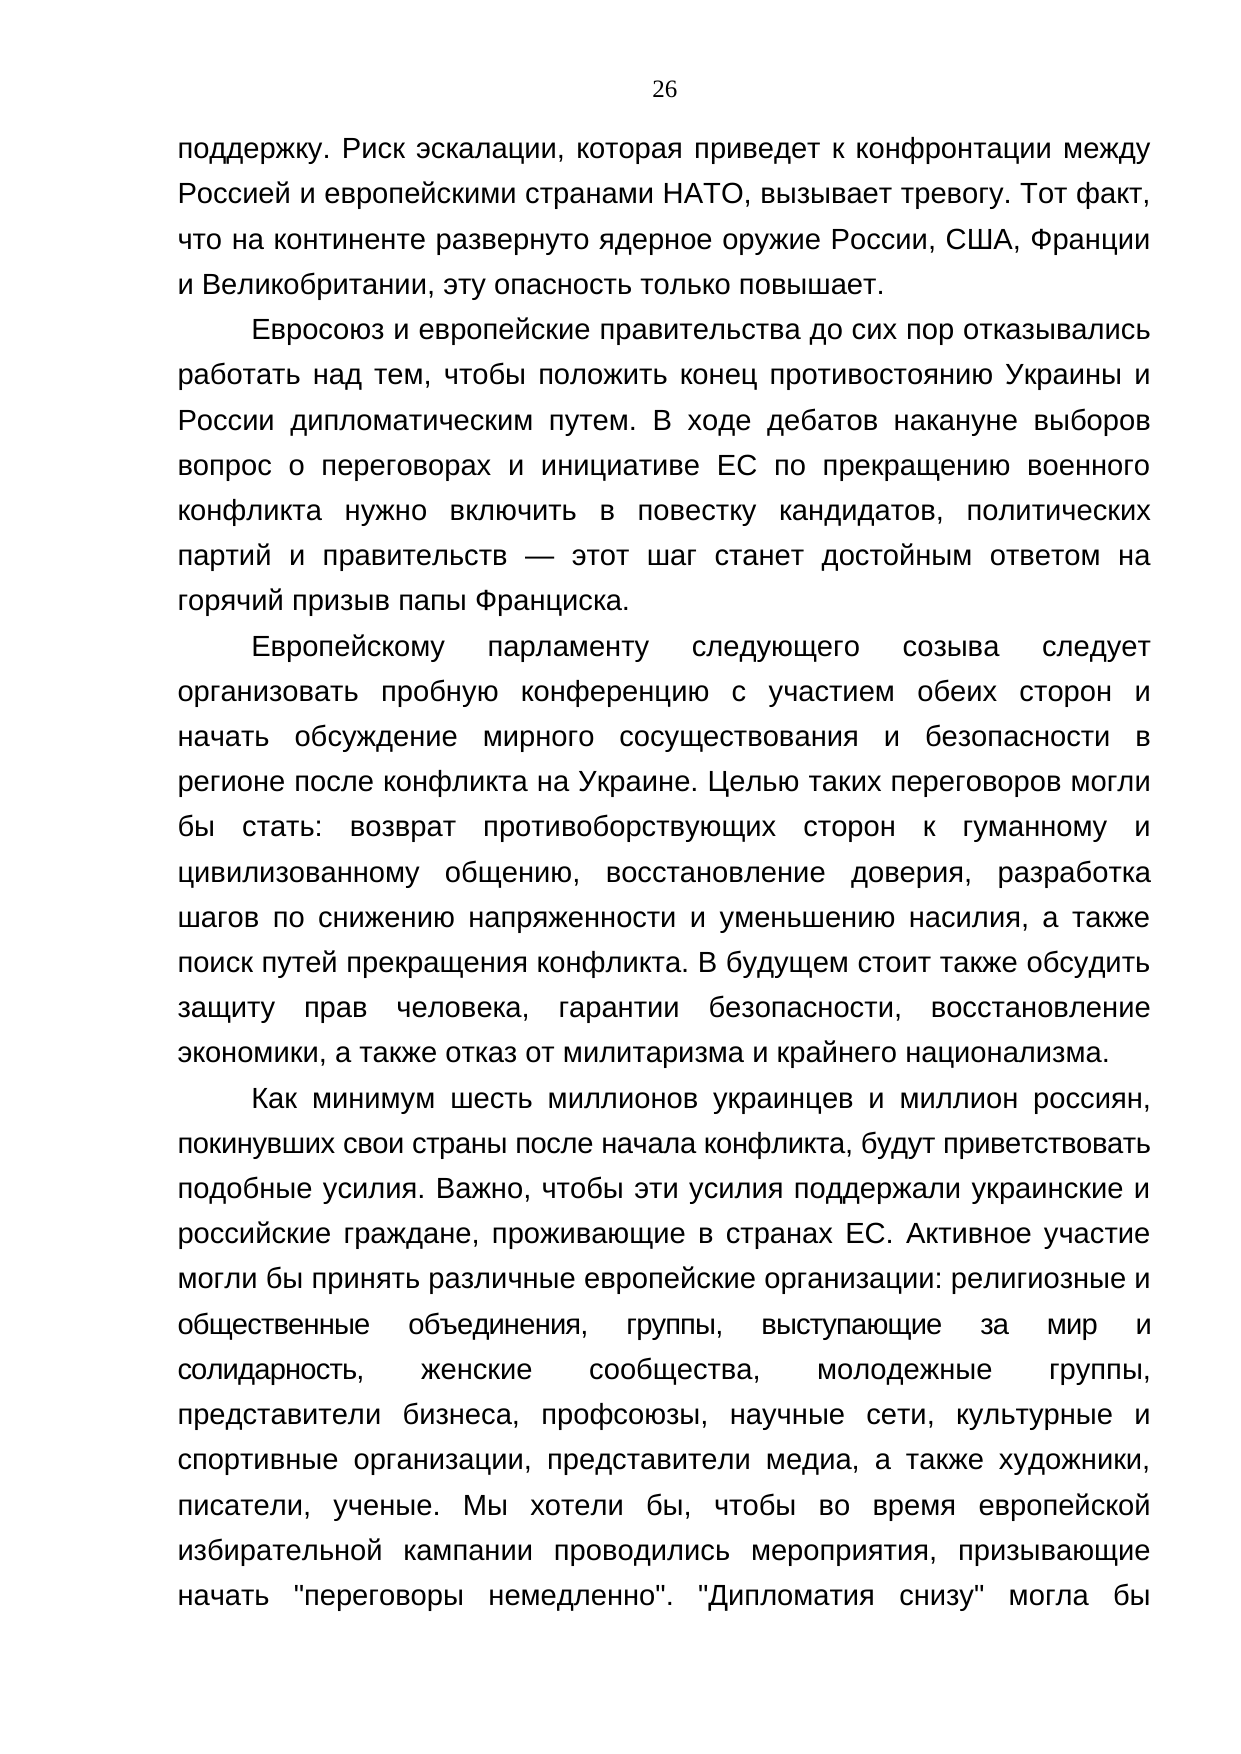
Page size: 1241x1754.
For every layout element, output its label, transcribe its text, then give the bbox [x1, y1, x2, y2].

text Евросоюз и европейские правительства до сих пор отказывались работать над тем, чтобы положить конец противостоянию Украины и России дипломатическим путем. В ходе дебатов накануне выборов вопрос о переговорах и инициативе ЕС по прекращению военного конфликта нужно включить в повестку кандидатов, политических партий и правительств — этот шаг станет достойным ответом на горячий призыв папы Франциска. [177, 312, 1152, 617]
text Европейскому парламенту следующего созыва следует организовать пробную конференцию с участием обеих сторон и начать обсуждение мирного сосуществования и безопасности в регионе после конфликта на Украине. Целью таких переговоров могли бы стать: возврат противоборствующих сторон к гуманному и цивилизованному общению, восстановление доверия, разработка шагов по снижению напряженности и уменьшению насилия, а также поиск путей прекращения конфликта. В будущем стоит также обсудить защиту прав человека, гарантии безопасности, восстановление экономики, а также отказ от милитаризма и крайнего национализма. [177, 628, 1152, 1069]
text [177, 131, 1152, 300]
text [177, 1081, 1152, 1611]
